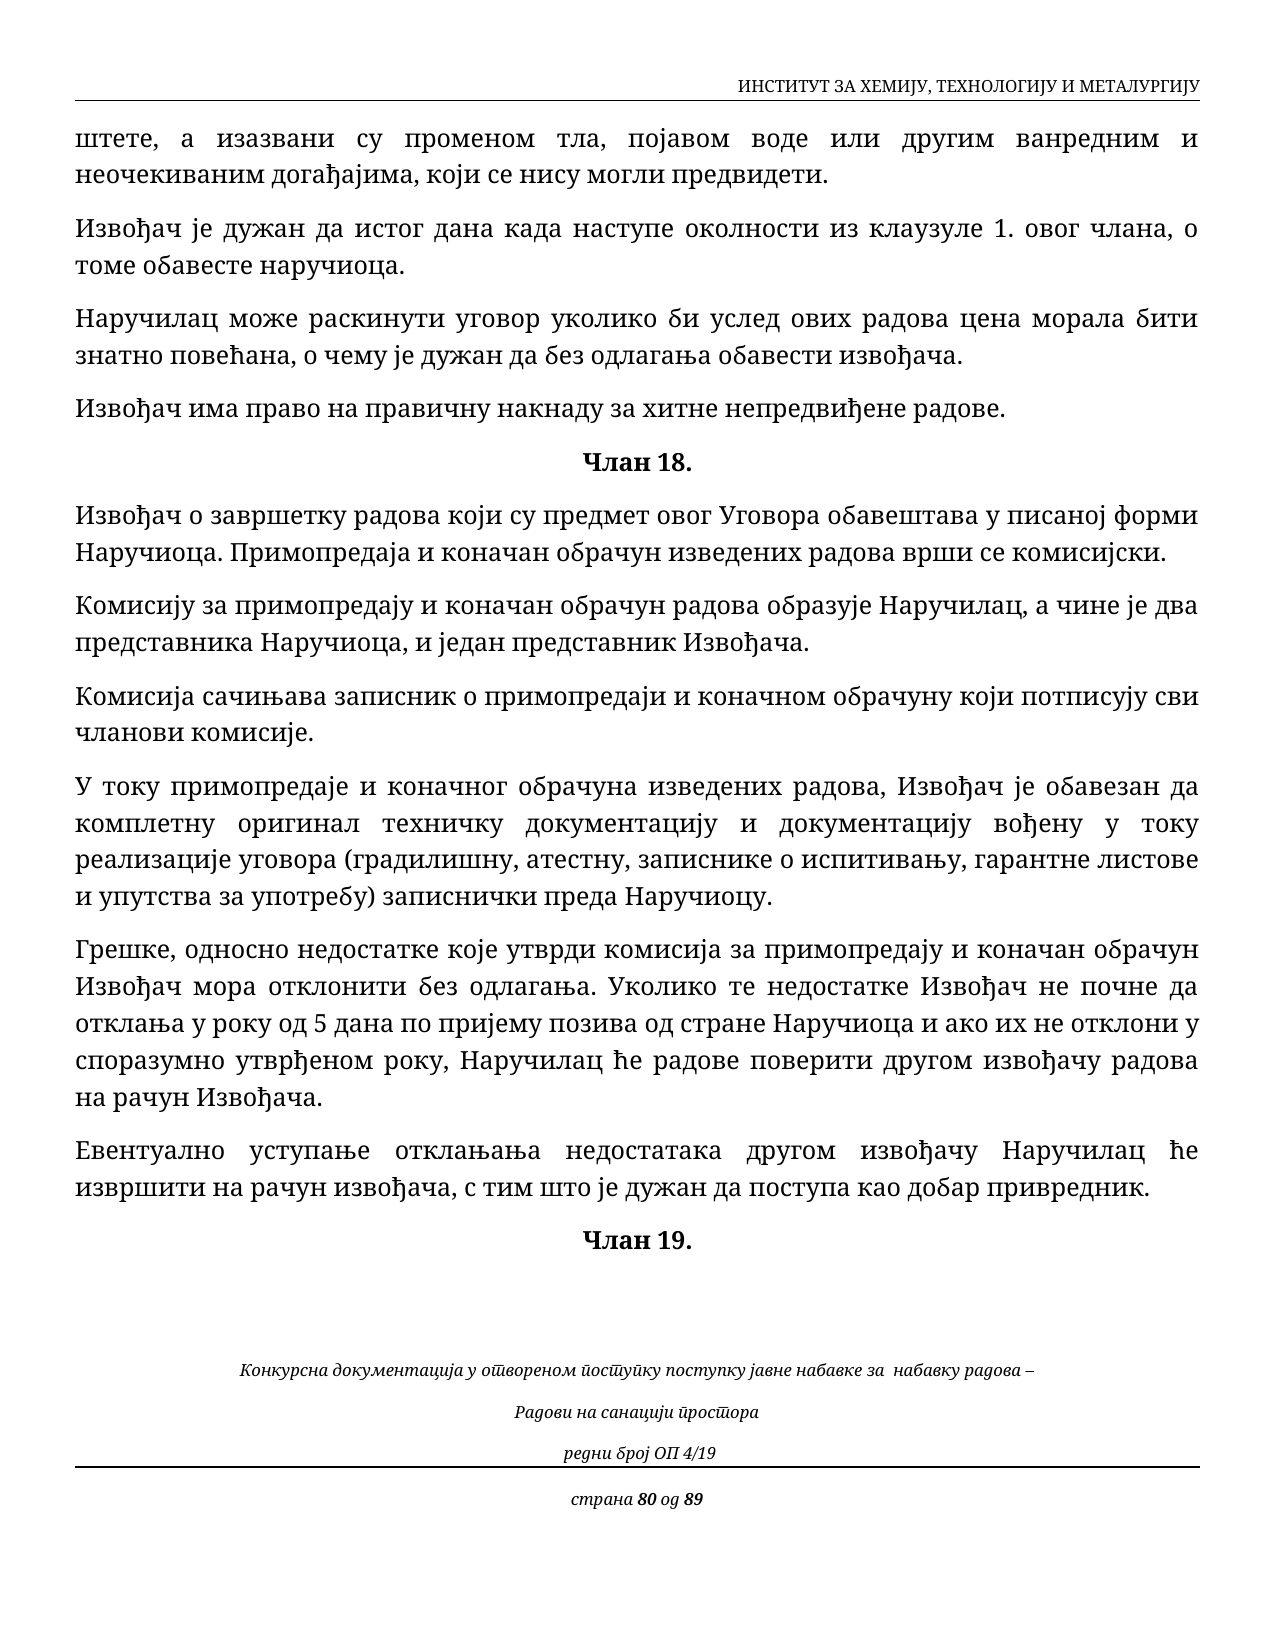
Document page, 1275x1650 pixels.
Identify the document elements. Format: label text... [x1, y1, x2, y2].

text Извођач о завршетку радова који су предмет овог Уговора обавештава у писаној форми Наручиоца. Примопредаја и коначан обрачун изведених радова врши се комисијски. [75, 498, 1200, 569]
text Комисија сачињава записник о примопредаји и коначном обрачуну који потписују сви чланови комисије. [75, 678, 1200, 749]
text Комисију за примопредају и коначан обрачун радова образује Наручилац, а чине је два представника Наручиоца, и један представник Извођача. [75, 588, 1200, 659]
text Извођач има право на правичну накнаду за хитне непредвиђене радове. [75, 391, 1200, 425]
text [75, 120, 1200, 191]
text Евентуално уступање отклањања недостатака другом извођачу Наручилац ће извршити на рачун извођача, с тим што је дужан да поступа као добар привредник. [75, 1133, 1200, 1203]
text У току примопредаје и коначног обрачуна изведених радова, Извођач је обавезан да комплетну оригинал техничку документацију и документацију вођену у току реализације уговора (градилишну, атестну, записнике о испитивању, гарантне листове и упутства за употребу) записнички преда Наручиоцу. [75, 768, 1200, 913]
text Грешке, односно недостатке које утврди комисија за примопредају и коначан обрачун Извођач мора отклонити без одлагања. Уколико те недостатке Извођач не почне да отклања у року од 5 дана по пријему позива од стране Наручиоца и ако их не отклони у споразумно утврђеном року, Наручилац ће радове поверити другом извођачу радова на рачун Извођача. [75, 932, 1200, 1113]
text Извођач је дужан да истог дана када наступе околности из клаузуле 1. овог члана, о томе обавесте наручиоца. [75, 211, 1200, 281]
text Члан 18. [75, 444, 1200, 478]
text Наручилац може раскинути уговор уколико би услед ових радова цена морала бити знатно повећана, о чему је дужан да без одлагања обавести извођача. [75, 301, 1200, 372]
text Члан 19. [75, 1223, 1200, 1257]
